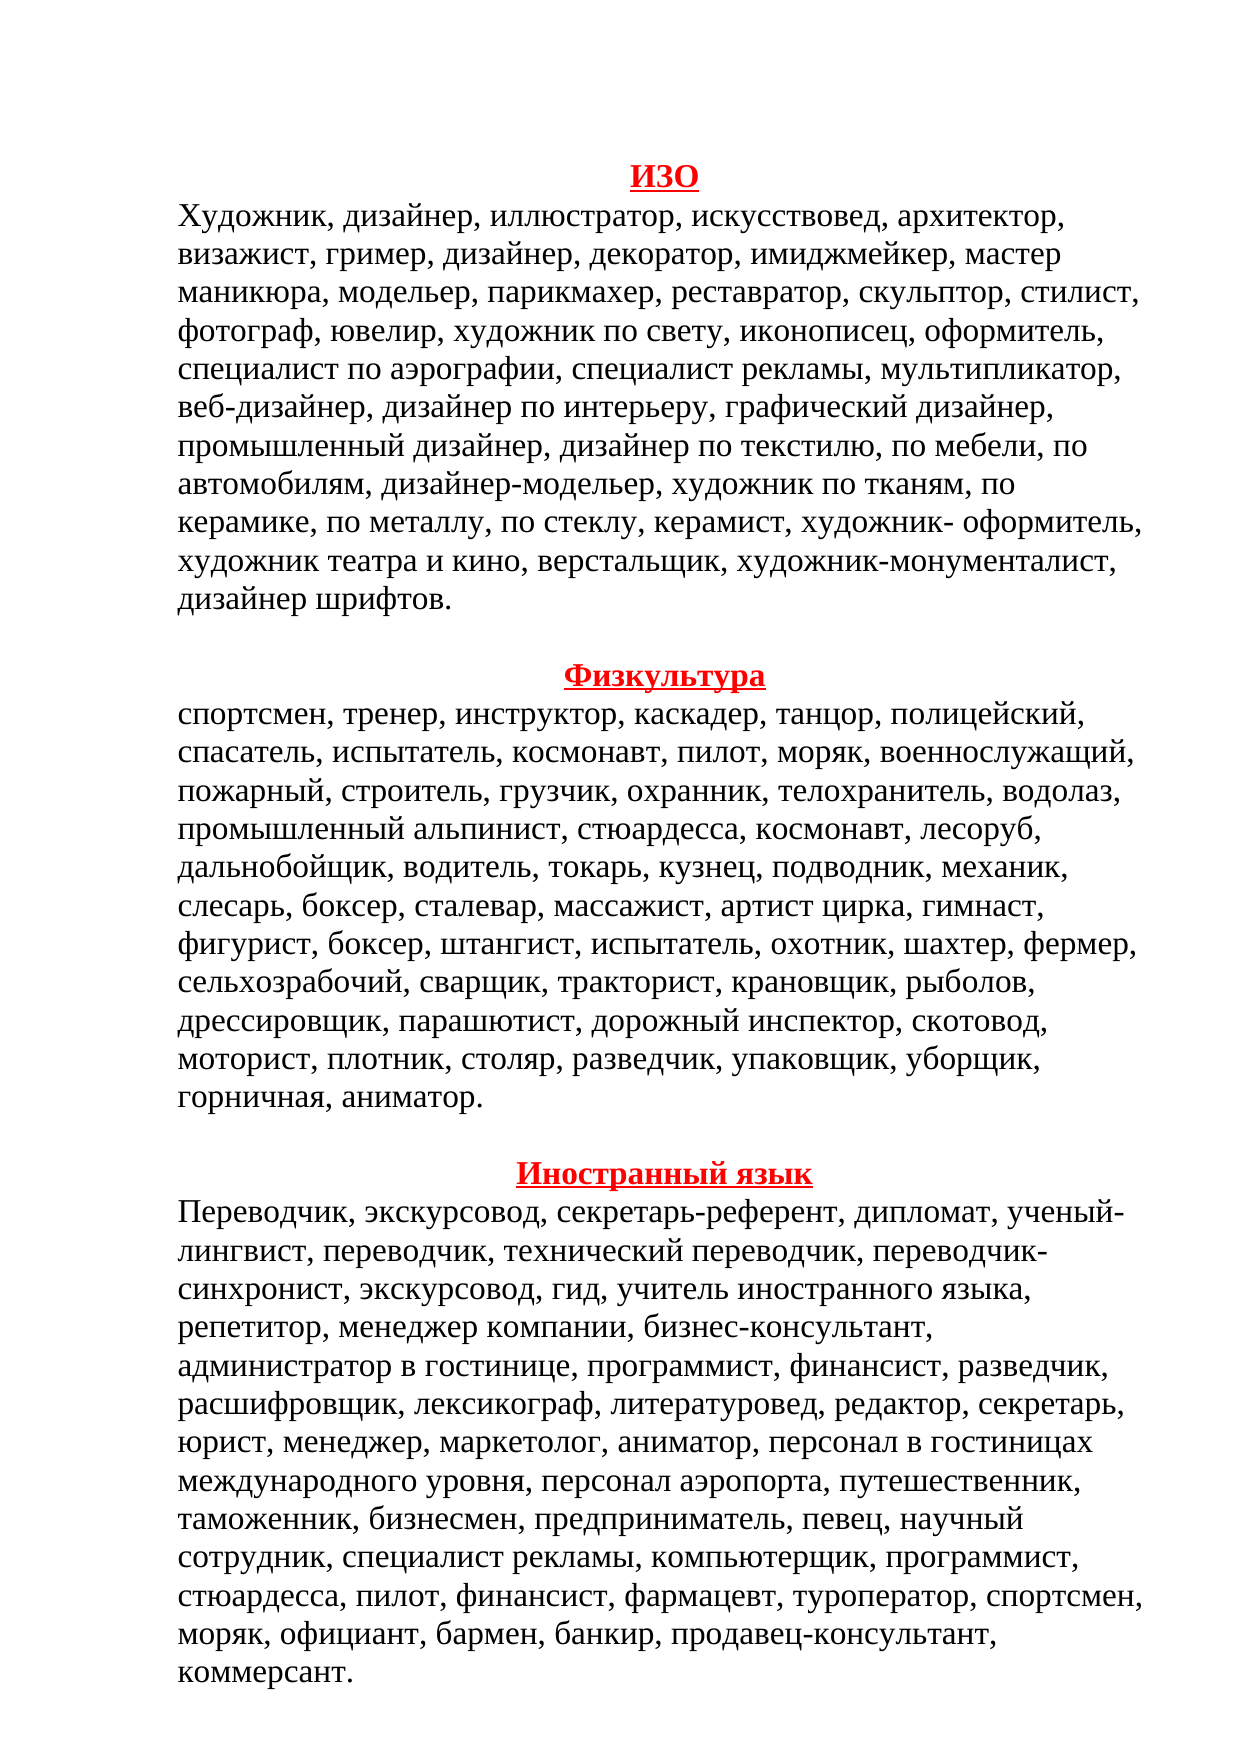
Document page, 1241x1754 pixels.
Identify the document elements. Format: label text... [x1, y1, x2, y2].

text Иностранный язык [177, 1153, 1152, 1191]
text Художник, дизайнер, иллюстратор, искусствовед, архитектор, визажист, гример, дизайнер, декоратор, имиджмейкер, мастер маникюра, модельер, парикмахер, реставратор, скульптор, стилист, фотограф, ювелир, художник по свету, иконописец, оформитель, специалист по аэрографии, специалист рекламы, мультипликатор, веб-дизайнер, дизайнер по интерьеру, графический дизайнер, промышленный дизайнер, дизайнер по текстилю, по мебели, по автомобилям, дизайнер-модельер, художник по тканям, по керамике, по металлу, по стеклу, керамист, художник- оформитель, художник театра и кино, верстальщик, художник-монументалист, дизайнер шрифтов. [177, 195, 1152, 616]
text ИЗО [177, 156, 1152, 195]
text Переводчик, экскурсовод, секретарь-референт, дипломат, ученый-лингвист, переводчик, технический переводчик, переводчик-синхронист, экскурсовод, гид, учитель иностранного языка, репетитор, менеджер компании, бизнес-консультант, администратор в гостинице, программист, финансист, разведчик, расшифровщик, лексикограф, литературовед, редактор, секретарь, юрист, менеджер, маркетолог, аниматор, персонал в гостиницах международного уровня, персонал аэропорта, путешественник, таможенник, бизнесмен, предприниматель, певец, научный сотрудник, специалист рекламы, компьютерщик, программист, стюардесса, пилот, финансист, фармацевт, туроператор, спортсмен, моряк, официант, бармен, банкир, продавец-консультант, коммерсант. [177, 1191, 1152, 1690]
text спортсмен, тренер, инструктор, каскадер, танцор, полицейский, спасатель, испытатель, космонавт, пилот, моряк, военнослужащий, пожарный, строитель, грузчик, охранник, телохранитель, водолаз, промышленный альпинист, стюардесса, космонавт, лесоруб, дальнобойщик, водитель, токарь, кузнец, подводник, механик, слесарь, боксер, сталевар, массажист, артист цирка, гимнаст, фигурист, боксер, штангист, испытатель, охотник, шахтер, фермер, сельхозрабочий, сварщик, тракторист, крановщик, рыболов, дрессировщик, парашютист, дорожный инспектор, скотовод, моторист, плотник, столяр, разведчик, упаковщик, уборщик, горничная, аниматор. [177, 693, 1152, 1115]
text Физкультура [177, 655, 1152, 693]
